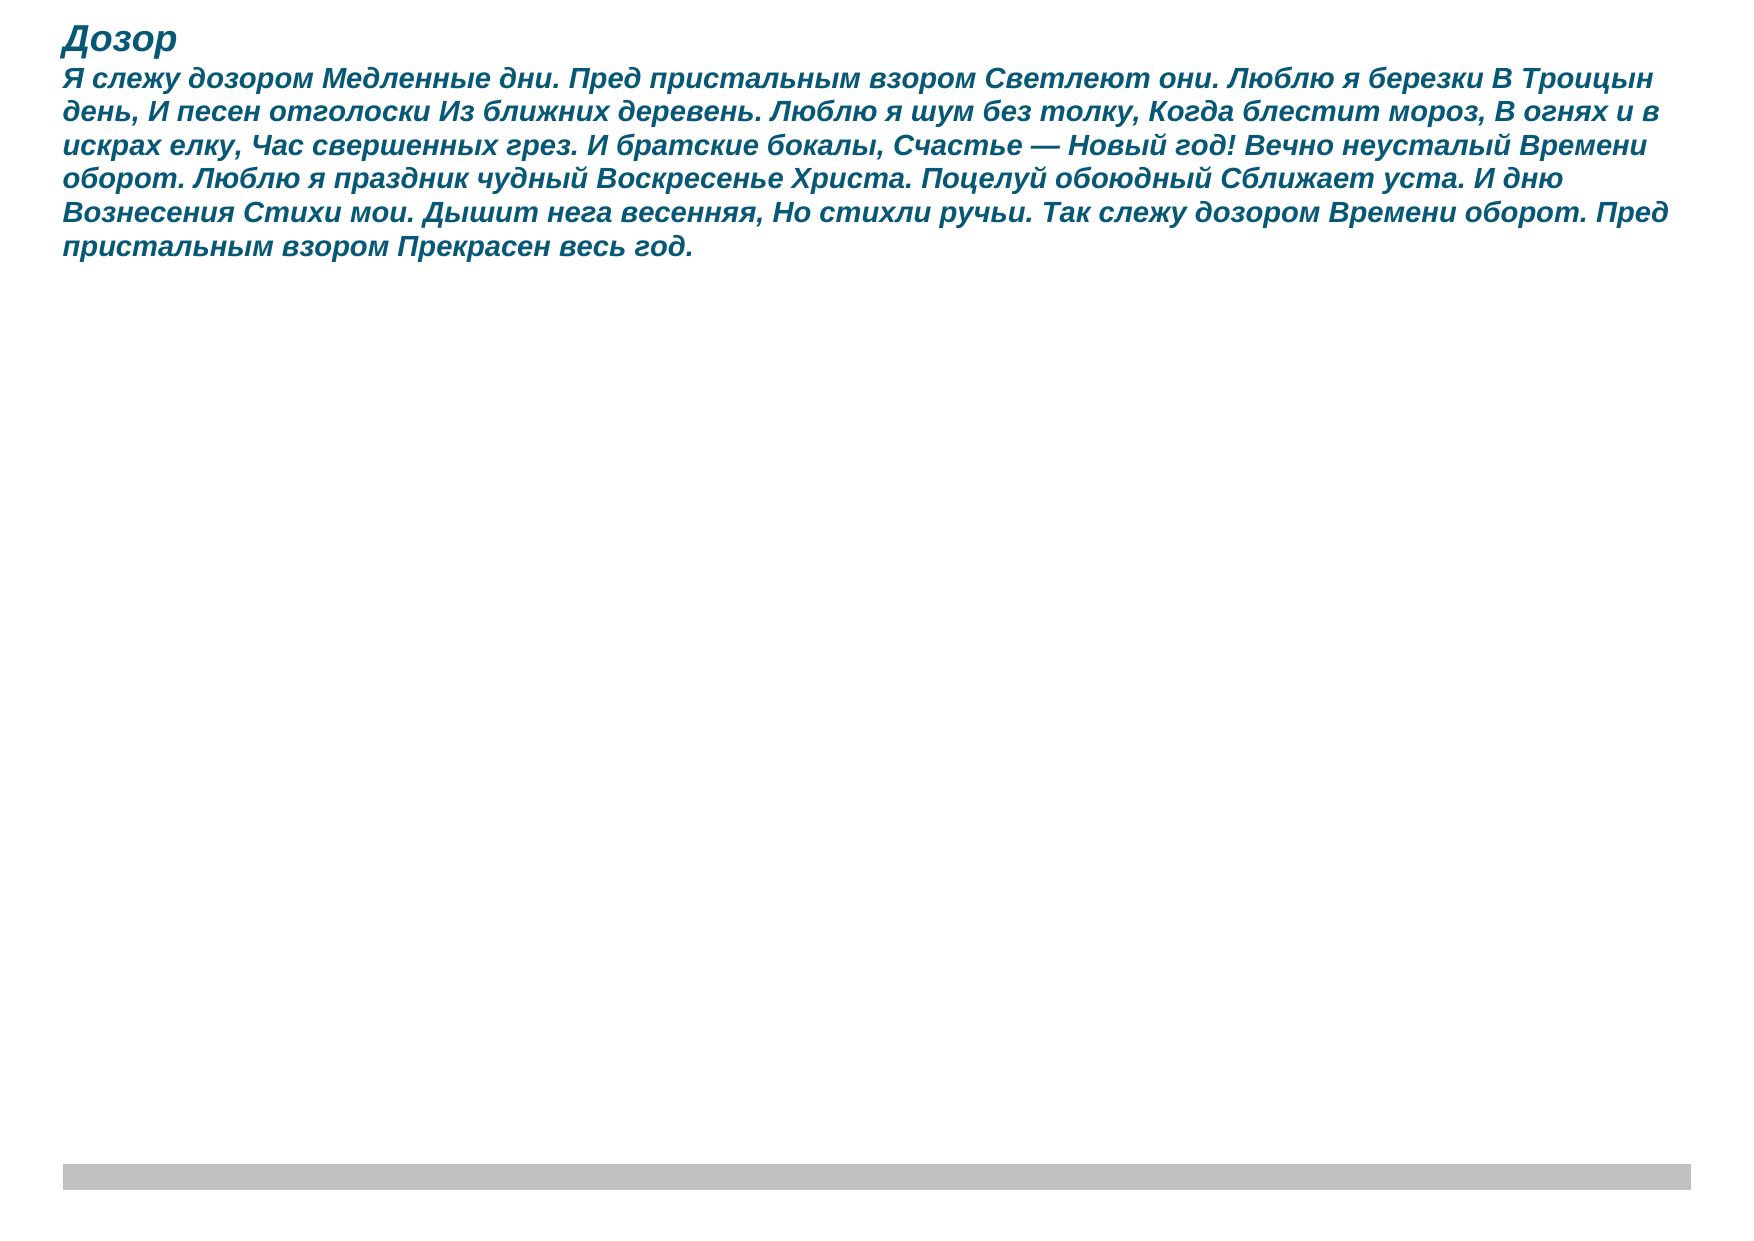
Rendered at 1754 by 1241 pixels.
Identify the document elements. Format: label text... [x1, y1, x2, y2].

subtitle Дозор [62, 17, 1691, 60]
text Я слежу дозором [62, 61, 1691, 262]
